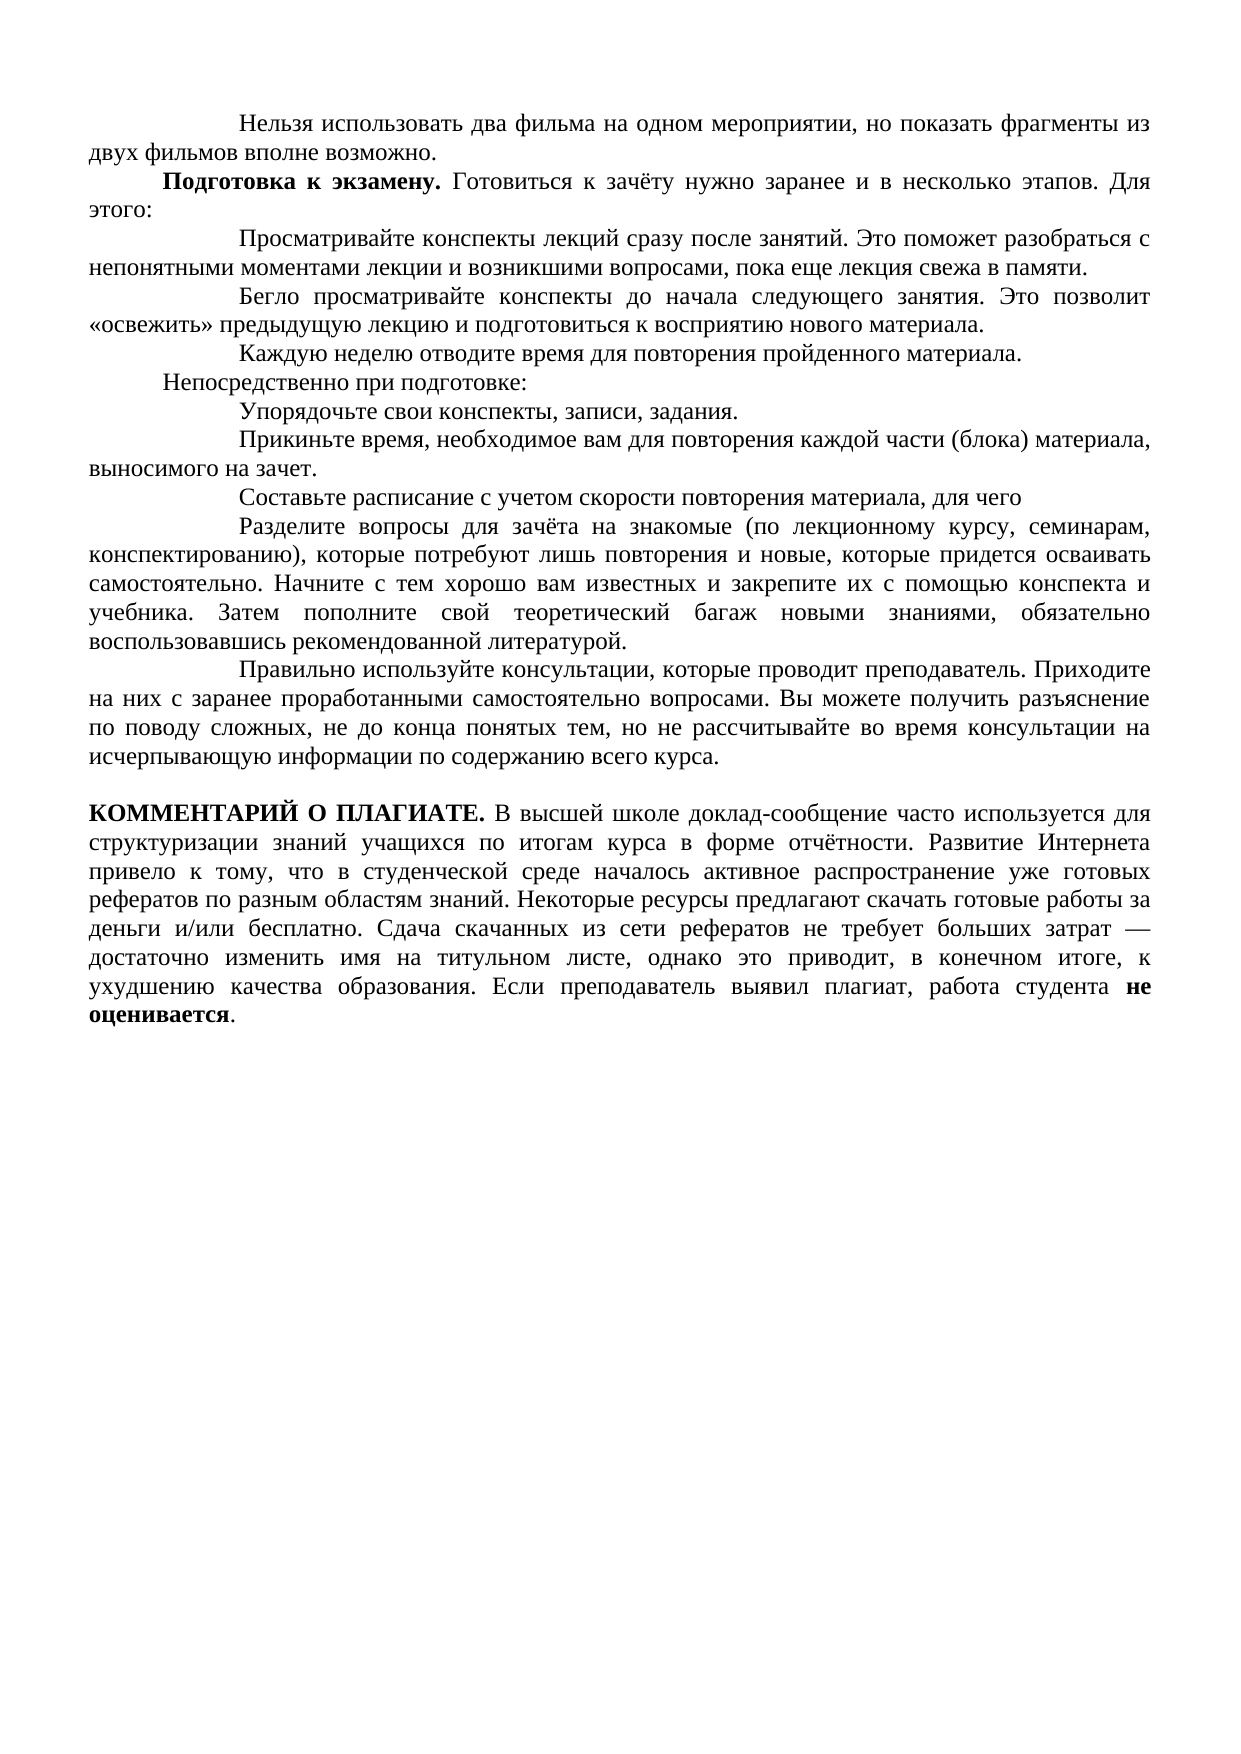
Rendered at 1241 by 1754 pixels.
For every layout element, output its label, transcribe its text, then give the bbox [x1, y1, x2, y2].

text Непосредственно при подготовке: [89, 367, 1151, 396]
text КОММЕНТАРИЙ О ПЛАГИАТЕ. В высшей школе доклад-сообщение часто используется для структуризации знаний учащихся по итогам курса в форме отчётности. Развитие Интернета привело к тому, что в студенческой среде началось активное распространение уже готовых рефератов по разным областям знаний. Некоторые ресурсы предлагают скачать готовые работы за деньги и/или бесплатно. Сдача скачанных из сети рефератов не требует больших затрат — достаточно изменить имя на титульном листе, однако это приводит, в конечном итоге, к ухудшению качества образования. Если преподаватель выявил плагиат, работа студента не оценивается. [89, 798, 1151, 1028]
text Подготовка к экзамену. Готовиться к зачёту нужно заранее и в несколько этапов. Для этого: [89, 166, 1151, 223]
list Просматривайте конспекты лекций сразу после занятий. Это поможет разобраться с непонятными моментами лекции и возникшими вопросами, пока еще лекция свежа в памяти. [89, 223, 1151, 281]
list Бегло просматривайте конспекты до начала следующего занятия. Это позволит «освежить» предыдущую лекцию и подготовиться к восприятию нового материала. [89, 281, 1151, 338]
list Прикиньте время, необходимое вам для повторения каждой части (блока) материала, выносимого на зачет. [89, 424, 1151, 482]
list Нельзя использовать два фильма на одном мероприятии, но показать фрагменты из двух фильмов вполне возможно. [89, 108, 1151, 166]
list Правильно используйте консультации, которые проводит преподаватель. Приходите на них с заранее проработанными самостоятельно вопросами. Вы можете получить разъяснение по поводу сложных, не до конца понятых тем, но не рассчитывайте во время консультации на исчерпывающую информации по содержанию всего курса. [89, 654, 1151, 769]
list Разделите вопросы для зачёта на знакомые (по лекционному курсу, семинарам, конспектированию), которые потребуют лишь повторения и новые, которые придется осваивать самостоятельно. Начните с тем хорошо вам известных и закрепите их с помощью конспекта и учебника. Затем пополните свой теоретический багаж новыми знаниями, обязательно воспользовавшись рекомендованной литературой. [89, 511, 1151, 654]
list Упорядочьте свои конспекты, записи, задания. [89, 396, 1151, 424]
list Каждую неделю отводите время для повторения пройденного материала. [89, 338, 1151, 367]
list Составьте расписание с учетом скорости повторения материала, для чего [89, 482, 1151, 511]
